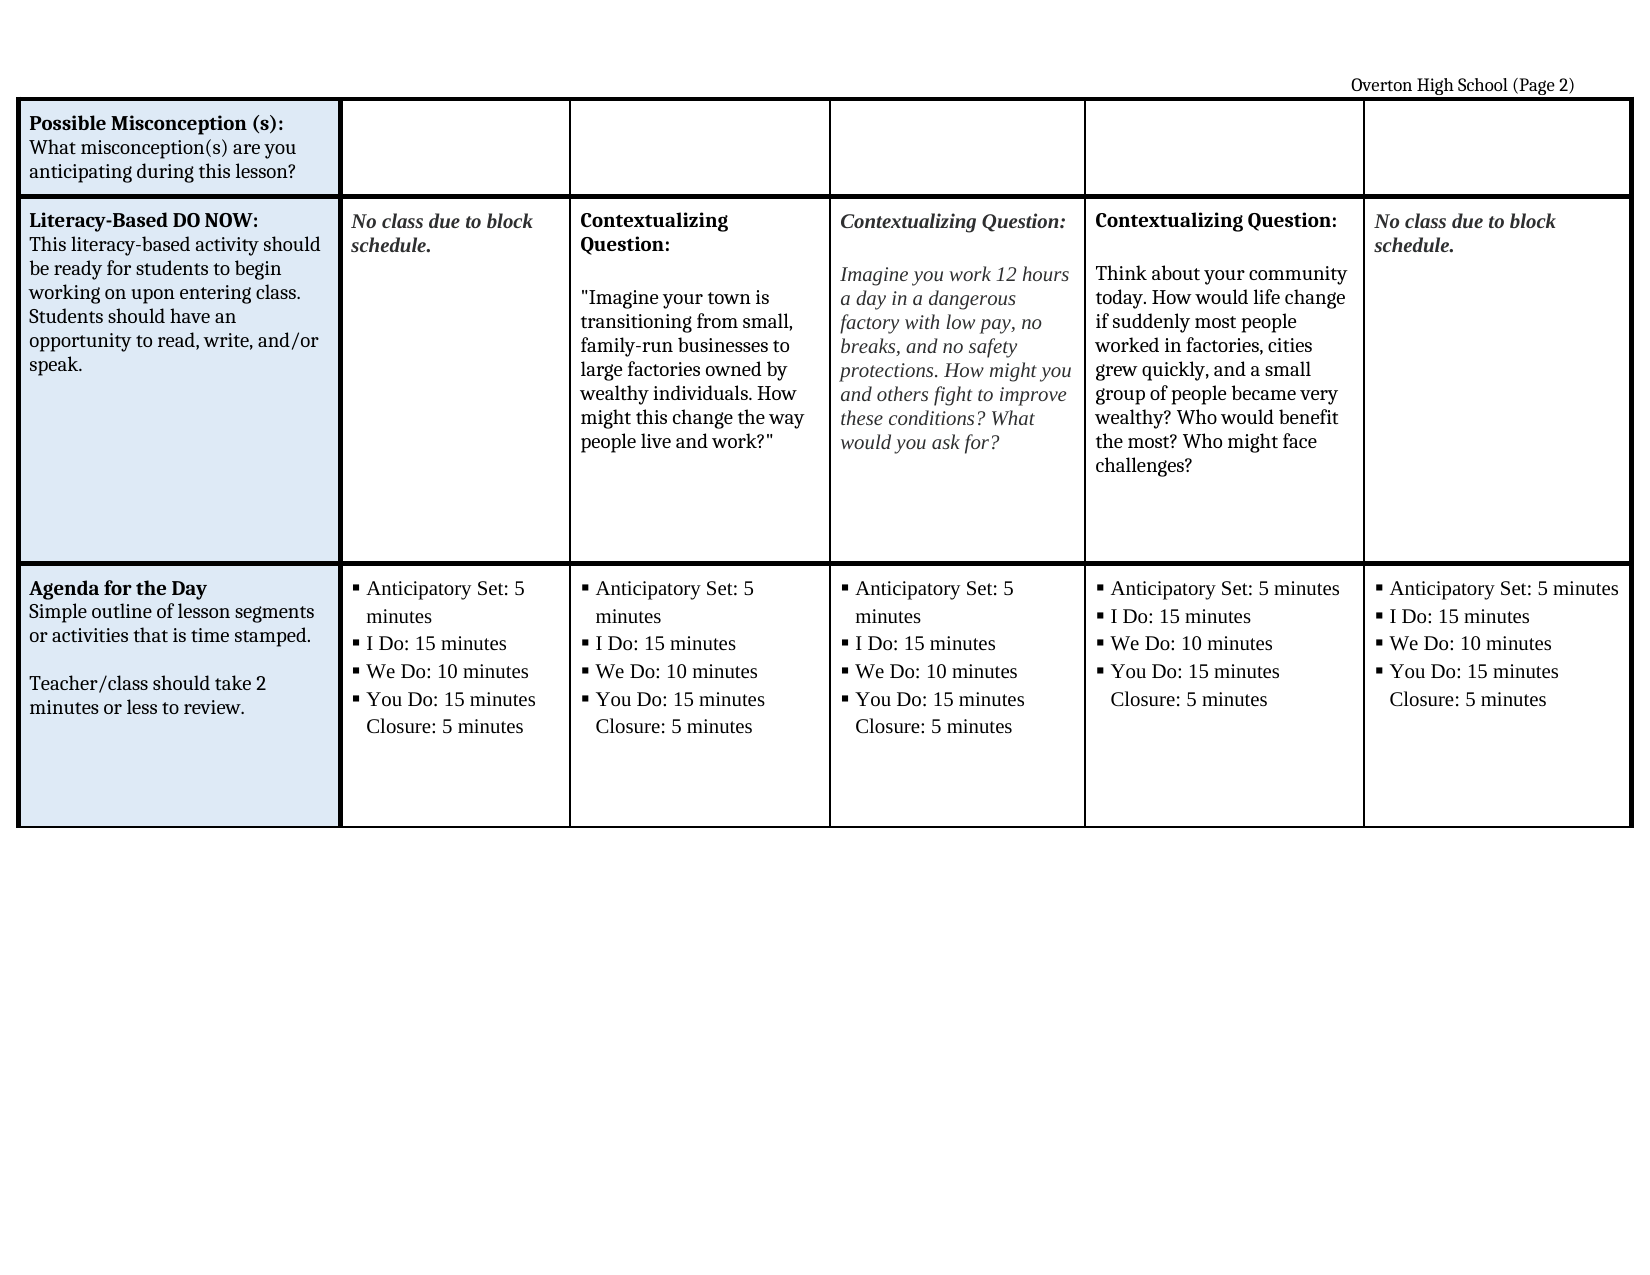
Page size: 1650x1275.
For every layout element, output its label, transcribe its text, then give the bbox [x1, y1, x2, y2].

table_cell No class due to block schedule. [343, 199, 569, 561]
table_cell Anticipatory Set: 5 minutes I Do: 15 minutes We Do: 10 minutes You Do: 15 minutes Closure: 5 minutes [343, 566, 569, 826]
table_cell Anticipatory Set: 5 minutes I Do: 15 minutes We Do: 10 minutes You Do: 15 minutes Closure: 5 minutes [1086, 566, 1363, 826]
table_header [1086, 101, 1363, 194]
table_header [343, 101, 569, 194]
table_cell Anticipatory Set: 5 minutes I Do: 15 minutes We Do: 10 minutes You Do: 15 minutes Closure: 5 minutes [831, 566, 1084, 826]
table_cell Contextualizing Question: Imagine you work 12 hours a day in a dangerous factory with low pay, no breaks, and no safety protections. How might you and others fight to improve these conditions? What would you ask for? [831, 199, 1084, 561]
table_cell No class due to block schedule. [1365, 199, 1629, 561]
table_header [571, 101, 829, 194]
table_header Possible Misconception (s): What misconception(s) are you anticipating during this lesson? [21, 101, 338, 194]
table_cell Agenda for the Day Simple outline of lesson segments or activities that is time stamped. Teacher/class should take 2 minutes or less to review. [21, 566, 338, 826]
table_cell Anticipatory Set: 5 minutes I Do: 15 minutes We Do: 10 minutes You Do: 15 minutes Closure: 5 minutes [1365, 566, 1629, 826]
table_cell Anticipatory Set: 5 minutes I Do: 15 minutes We Do: 10 minutes You Do: 15 minutes Closure: 5 minutes [571, 566, 829, 826]
table_header [831, 101, 1084, 194]
table_cell Contextualizing Question: Think about your community today. How would life change if suddenly most people worked in factories, cities grew quickly, and a small group of people became very wealthy? Who would benefit the most? Who might face challenges? [1086, 199, 1363, 561]
table_cell Contextualizing Question: "Imagine your town is transitioning from small, family-run businesses to large factories owned by wealthy individuals. How might this change the way people live and work?" [571, 199, 829, 561]
table_header [1365, 101, 1629, 194]
table_cell Literacy-Based DO NOW: This literacy-based activity should be ready for students to begin working on upon entering class. Students should have an opportunity to read, write, and/or speak. [21, 199, 338, 561]
